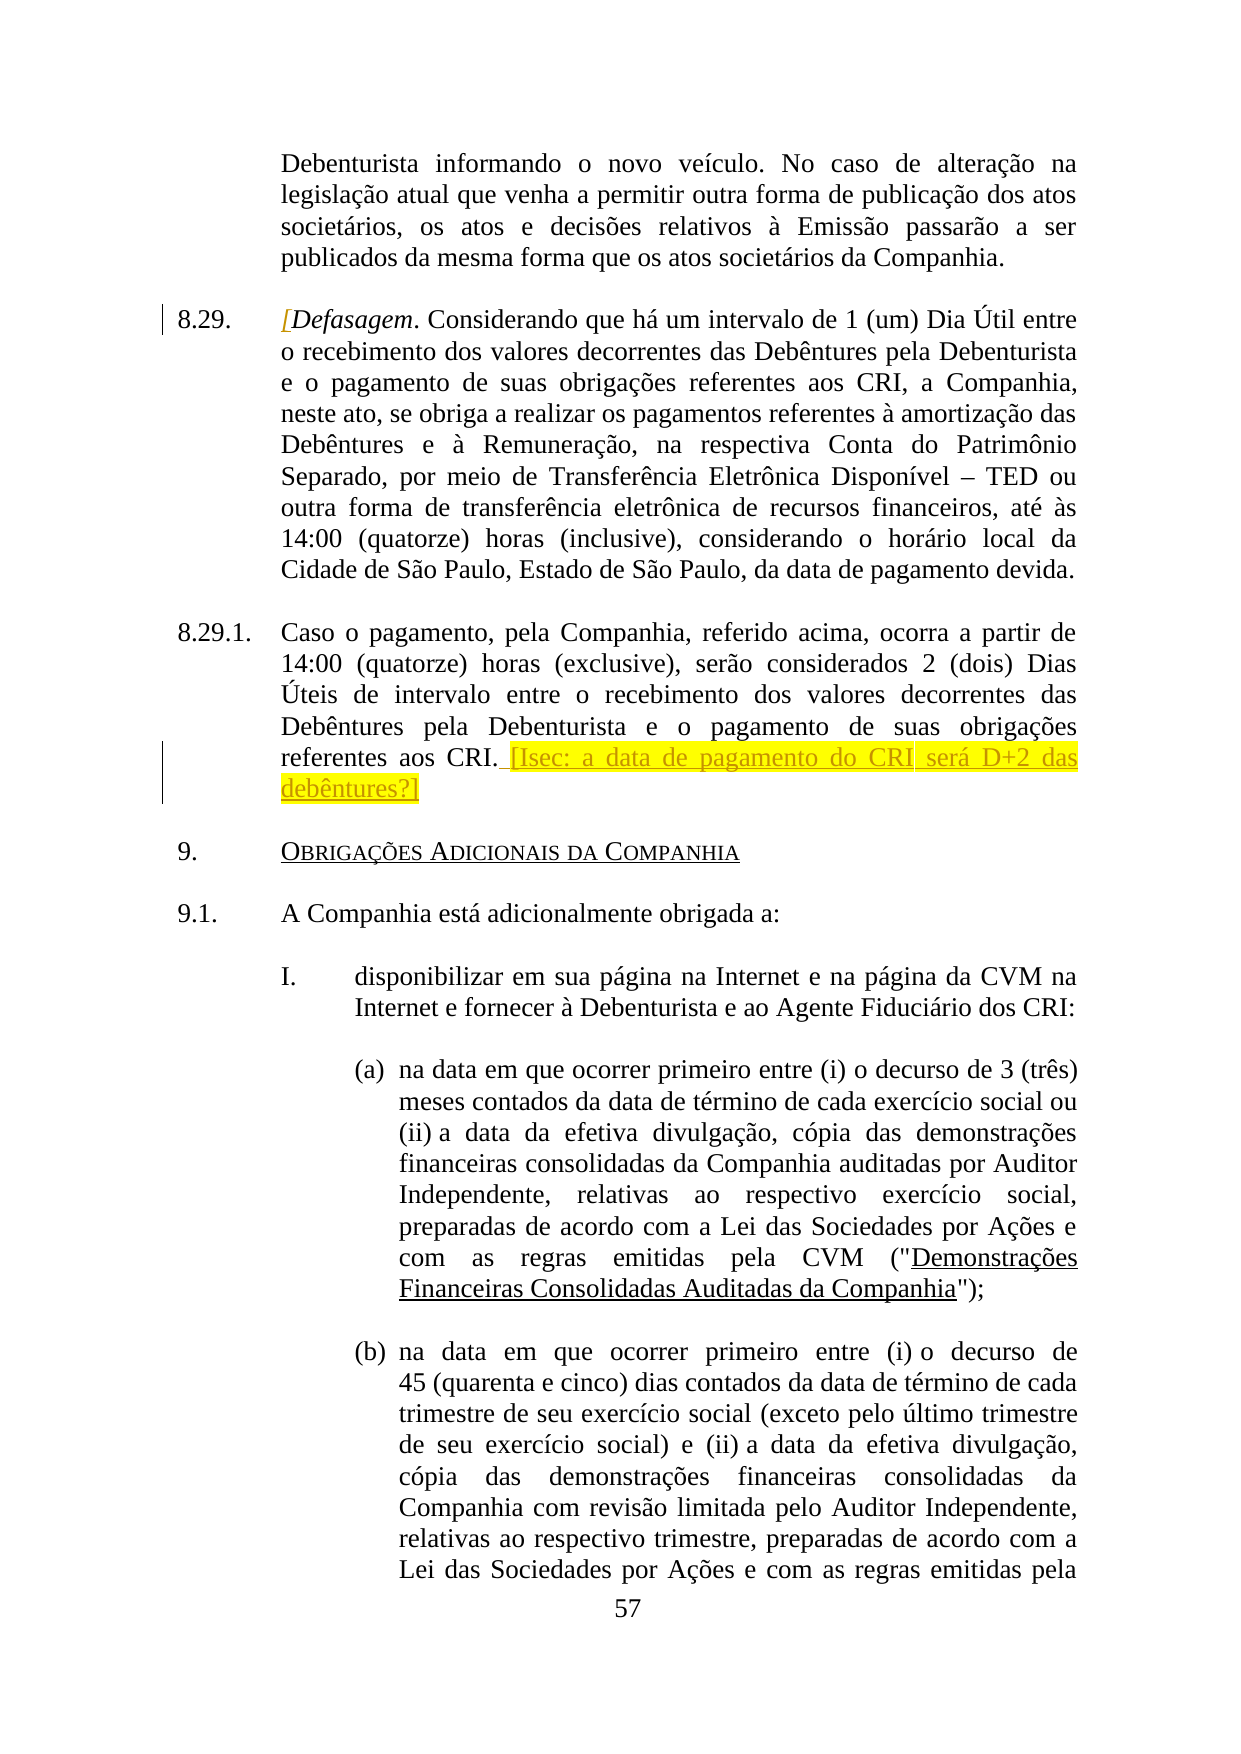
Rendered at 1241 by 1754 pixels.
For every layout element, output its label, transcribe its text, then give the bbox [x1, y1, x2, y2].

list Caso o pagamento, pela Companhia, referido acima, ocorra a partir de 14:00 (quatorze) horas (exclusive), serão considerados 2 (dois) Dias Úteis de intervalo entre o recebimento dos valores decorrentes das Debêntures pela Debenturista e o pagamento de suas obrigações referentes aos CRI. [177, 616, 1078, 804]
list Defasagem. Considerando que há um intervalo de 1 (um) Dia Útil entre o recebimento dos valores decorrentes das Debêntures pela Debenturista e o pagamento de suas obrigações referentes aos CRI, a Companhia, neste ato, se obriga a realizar os pagamentos referentes à amortização das Debêntures e à Remuneração, na respectiva Conta do Patrimônio Separado, por meio de Transferência Eletrônica Disponível – TED ou outra forma de transferência eletrônica de recursos financeiros, até às 14:00 (quatorze) horas (inclusive), considerando o horário local da Cidade de São Paulo, Estado de São Paulo, da data de pagamento devida. [177, 304, 1078, 585]
list Obrigações Adicionais da Companhia [177, 835, 1078, 866]
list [354, 1335, 1078, 1585]
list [177, 148, 1078, 273]
list na data em que ocorrer primeiro entre (i) o decurso de 3 (três) meses contados da data de término de cada exercício social ou (ii) a data da efetiva divulgação, cópia das demonstrações financeiras consolidadas da Companhia auditadas por Auditor Independente, relativas ao respectivo exercício social, preparadas de acordo com a Lei das Sociedades por Ações e com as regras emitidas pela CVM ("Demonstrações Financeiras Consolidadas Auditadas da Companhia"); [354, 1054, 1078, 1304]
list disponibilizar em sua página na Internet e na página da CVM na Internet e fornecer à Debenturista e ao Agente Fiduciário dos CRI: [281, 960, 1078, 1022]
list A Companhia está adicionalmente obrigada a: [177, 897, 1078, 929]
